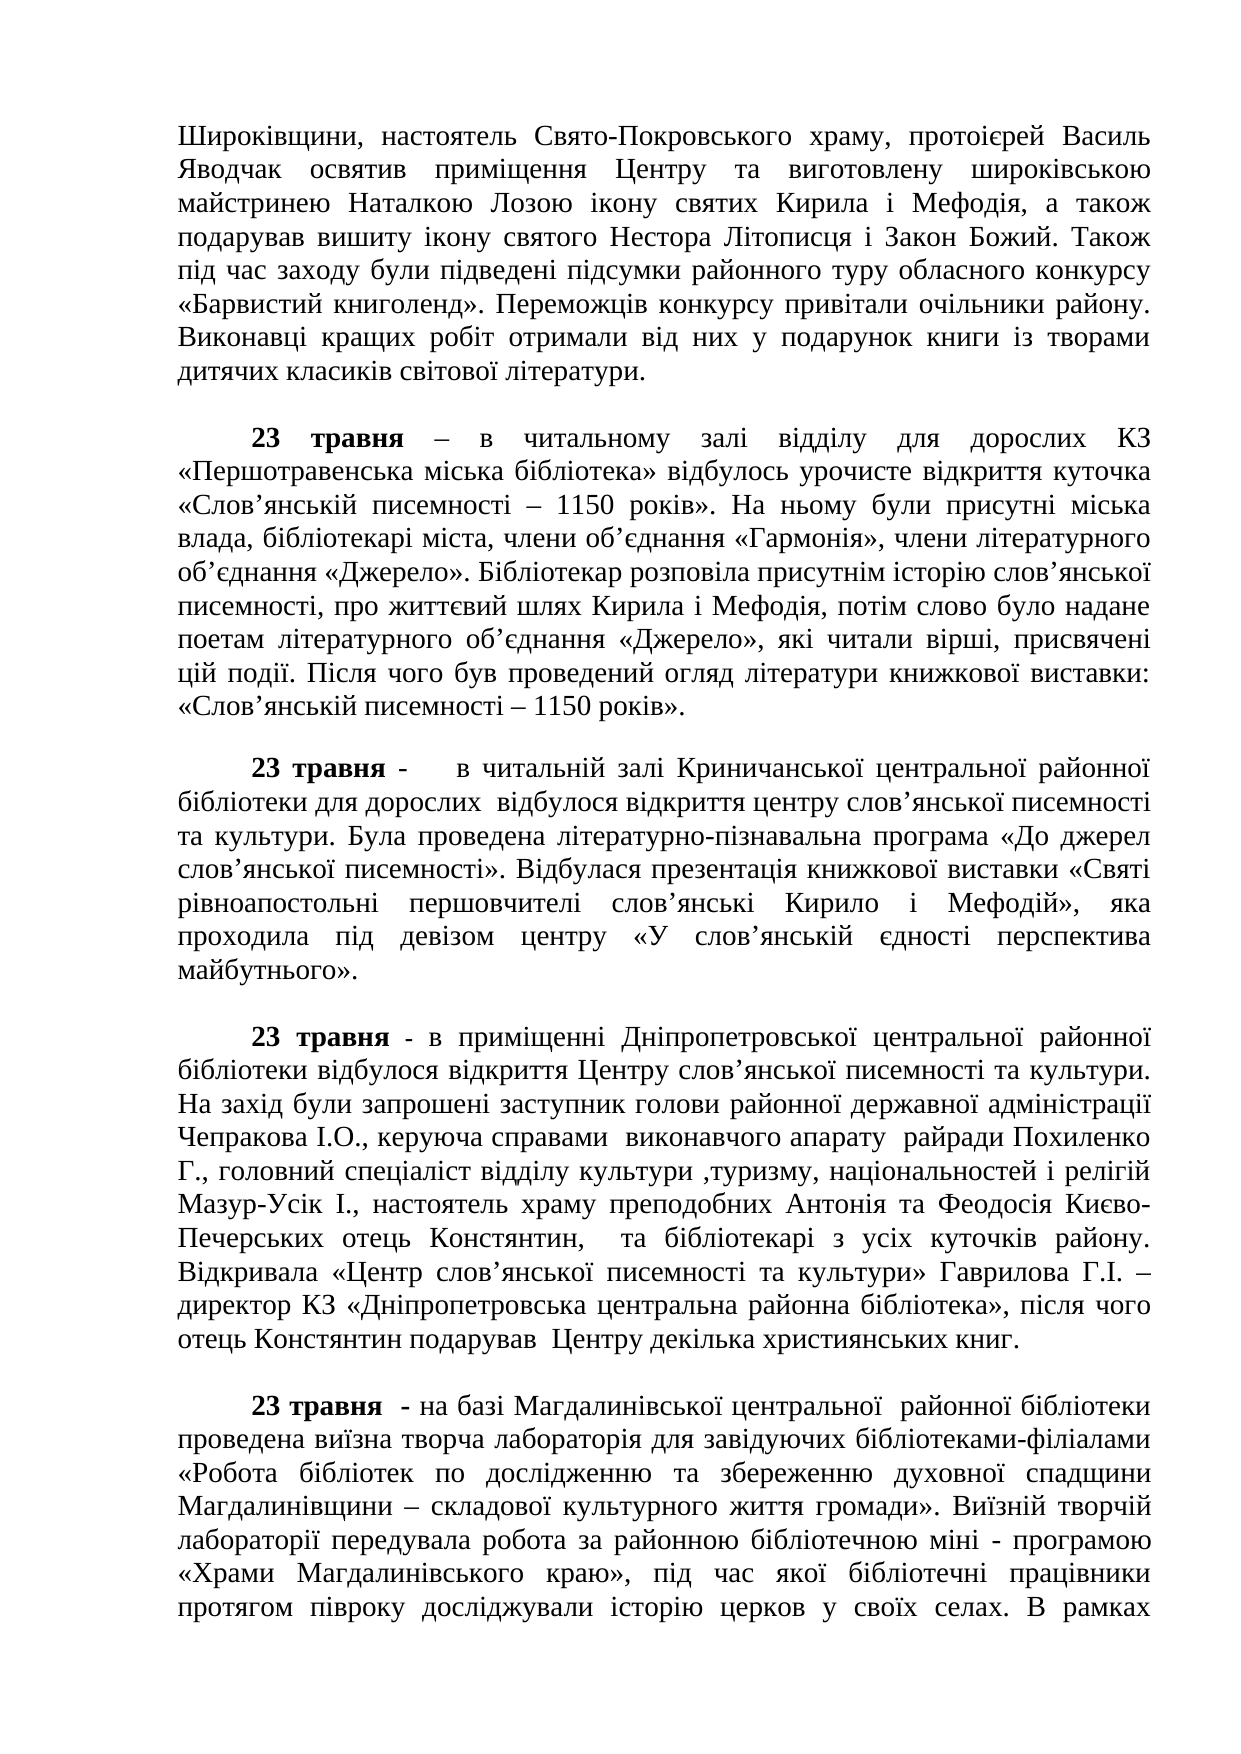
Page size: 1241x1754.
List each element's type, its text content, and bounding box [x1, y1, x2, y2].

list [177, 1388, 1152, 1623]
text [177, 118, 1152, 386]
text 23 травня - в приміщенні Дніпропетровської центральної районної бібліотеки відбулося відкриття Центру слов’янської писемності та культури. На захід були запрошені заступник голови районної державної адміністрації Чепракова І.О., керуюча справами виконавчого апарату райради Похиленко Г., головний спеціаліст відділу культури ,туризму, національностей і релігій Мазур-Усік І., настоятель храму преподобних Антонія та Феодосія Києво-Печерських отець Констянтин, та бібліотекарі з усіх куточків району. Відкривала «Центр слов’янської писемності та культури» Гаврилова Г.І. – директор КЗ «Дніпропетровська центральна районна бібліотека», після чого отець Констянтин подарував Центру декілька християнських книг. [177, 1019, 1152, 1354]
text 23 травня – в читальному залі відділу для дорослих КЗ «Першотравенська міська бібліотека» відбулось урочисте відкриття куточка «Слов’янській писемності – 1150 років». На ньому були присутні міська влада, бібліотекарі міста, члени об’єднання «Гармонія», члени літературного об’єднання «Джерело». Бібліотекар розповіла присутнім історію слов’янської писемності, про життєвий шлях Кирила і Мефодія, потім слово було надане поетам літературного об’єднання «Джерело», які читали вірші, присвячені цій події. Після чого був проведений огляд літератури книжкової виставки: «Слов’янській писемності – 1150 років». [177, 420, 1152, 722]
text 23 травня - в читальній залі Криничанської центральної районної бібліотеки для дорослих відбулося відкриття центру слов’янської писемності та культури. Була проведена літературно-пізнавальна програма «До джерел слов’янської писемності». Відбулася презентація книжкової виставки «Святі рівноапостольні першовчителі слов’янські Кирило і Мефодій», яка проходила під девізом центру «У слов’янській єдності перспектива майбутнього». [177, 751, 1152, 985]
